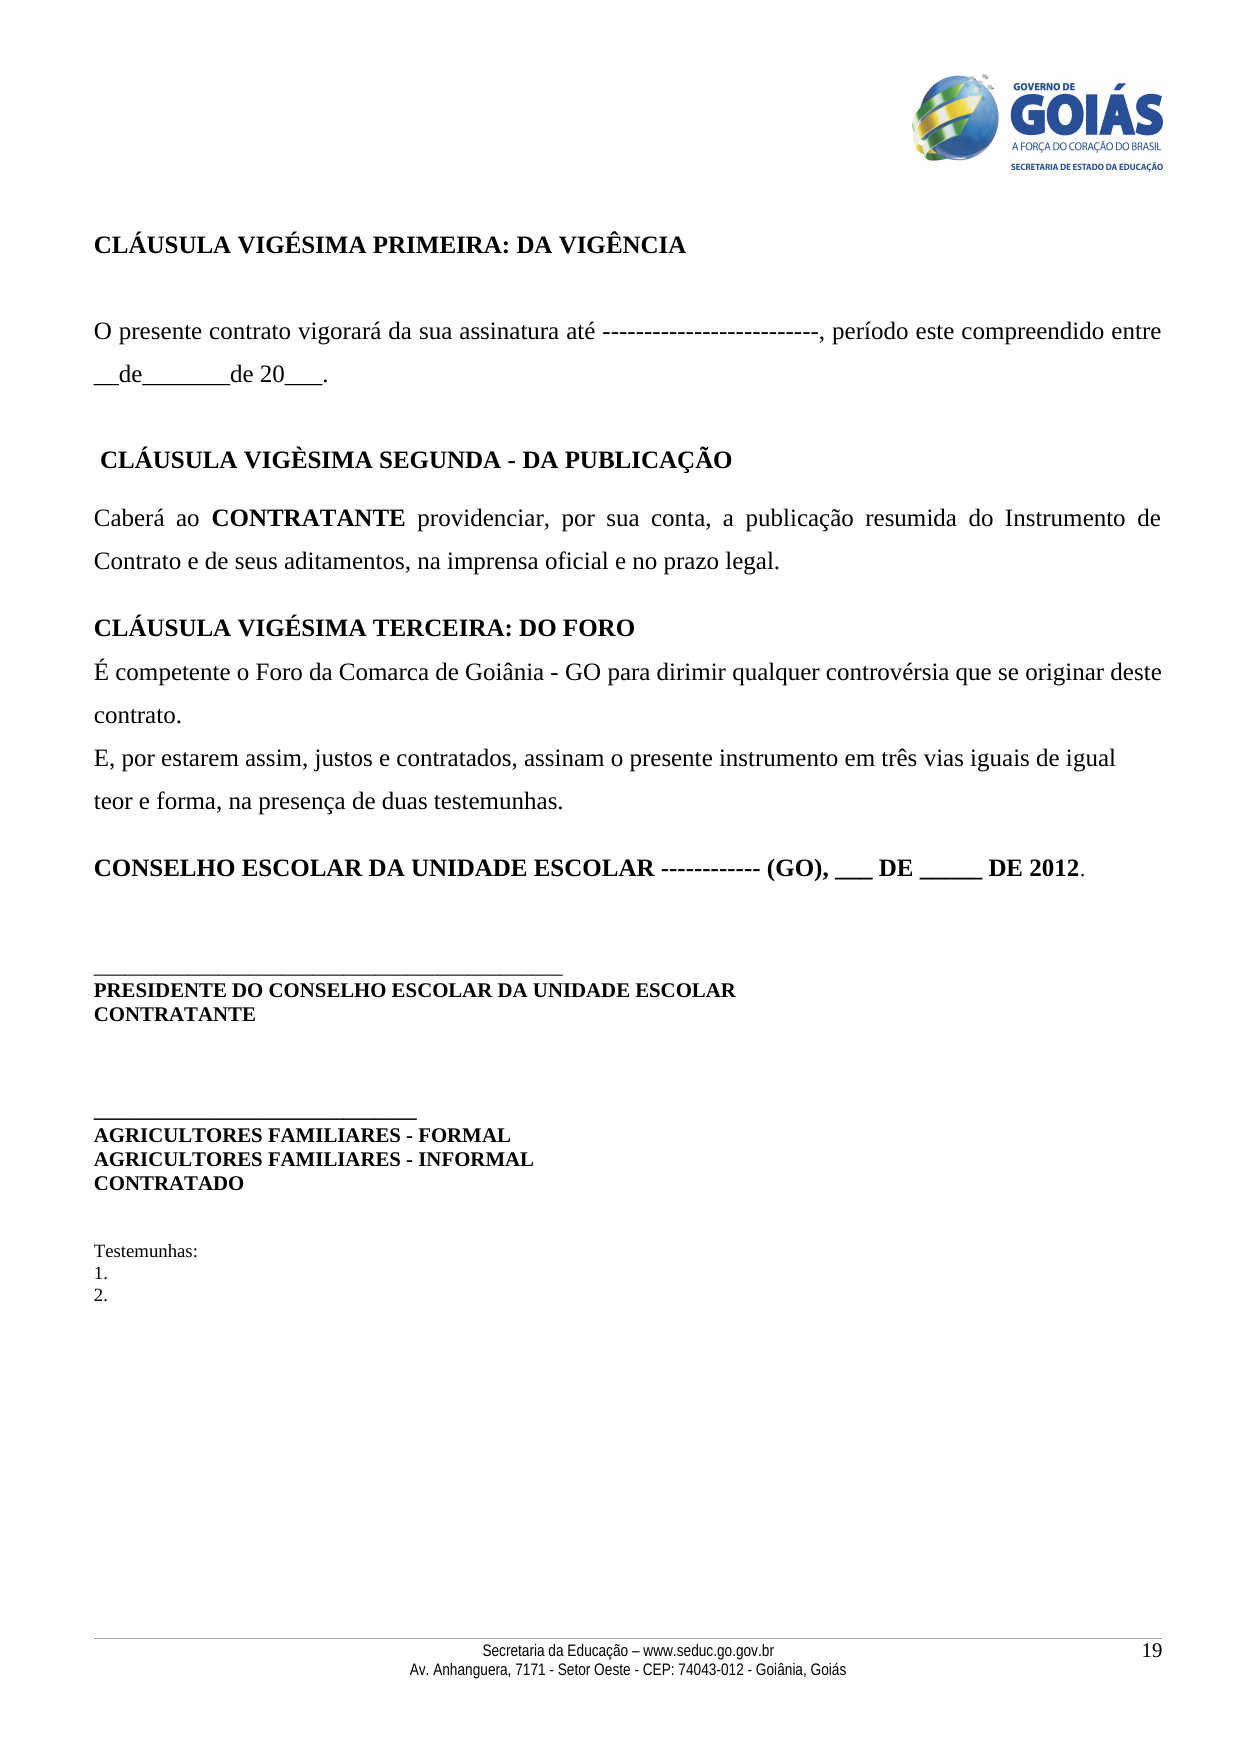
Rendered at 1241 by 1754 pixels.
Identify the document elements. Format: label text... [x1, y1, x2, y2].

text AGRICULTORES FAMILIARES - INFORMAL [94, 1147, 1162, 1171]
text O presente contrato vigorará da sua assinatura até --------------------------, período este compreendido entre __de_______de 20___. [94, 316, 1162, 388]
text Testemunhas: [94, 1240, 1162, 1262]
text _____________________________________________ [94, 954, 1162, 978]
text Caberá ao CONTRATANTE providenciar, por sua conta, a publicação resumida do Instrumento de Contrato e de seus aditamentos, na imprensa oficial e no prazo legal. [94, 503, 1162, 575]
text AGRICULTORES FAMILIARES - FORMAL [94, 1122, 1162, 1147]
text CLÁUSULA VIGÉSIMA PRIMEIRA: DA VIGÊNCIA [94, 230, 1162, 259]
text CLÁUSULA VIGÉSIMA TERCEIRA: DO FORO [94, 613, 1162, 642]
text PRESIDENTE DO CONSELHO ESCOLAR DA UNIDADE ESCOLAR [94, 978, 1162, 1002]
text CLÁUSULA VIGÈSIMA SEGUNDA - DA PUBLICAÇÃO [94, 446, 1162, 474]
text teor e forma, na presença de duas testemunhas. [94, 786, 1162, 815]
text 1. [94, 1262, 1162, 1283]
text CONSELHO ESCOLAR DA UNIDADE ESCOLAR ------------ (GO), ___ DE _____ DE 2012. [94, 853, 1162, 882]
text _______________________________ [94, 1098, 1162, 1122]
text E, por estarem assim, justos e contratados, assinam o presente instrumento em três vias iguais de igual [94, 743, 1162, 772]
text É competente o Foro da Comarca de Goiânia - GO para dirimir qualquer controvérsia que se originar deste contrato. [94, 657, 1162, 728]
picture [912, 74, 1163, 172]
text CONTRATANTE [94, 1002, 1162, 1026]
text CONTRATADO [94, 1171, 1162, 1195]
text 2. [94, 1283, 1162, 1305]
